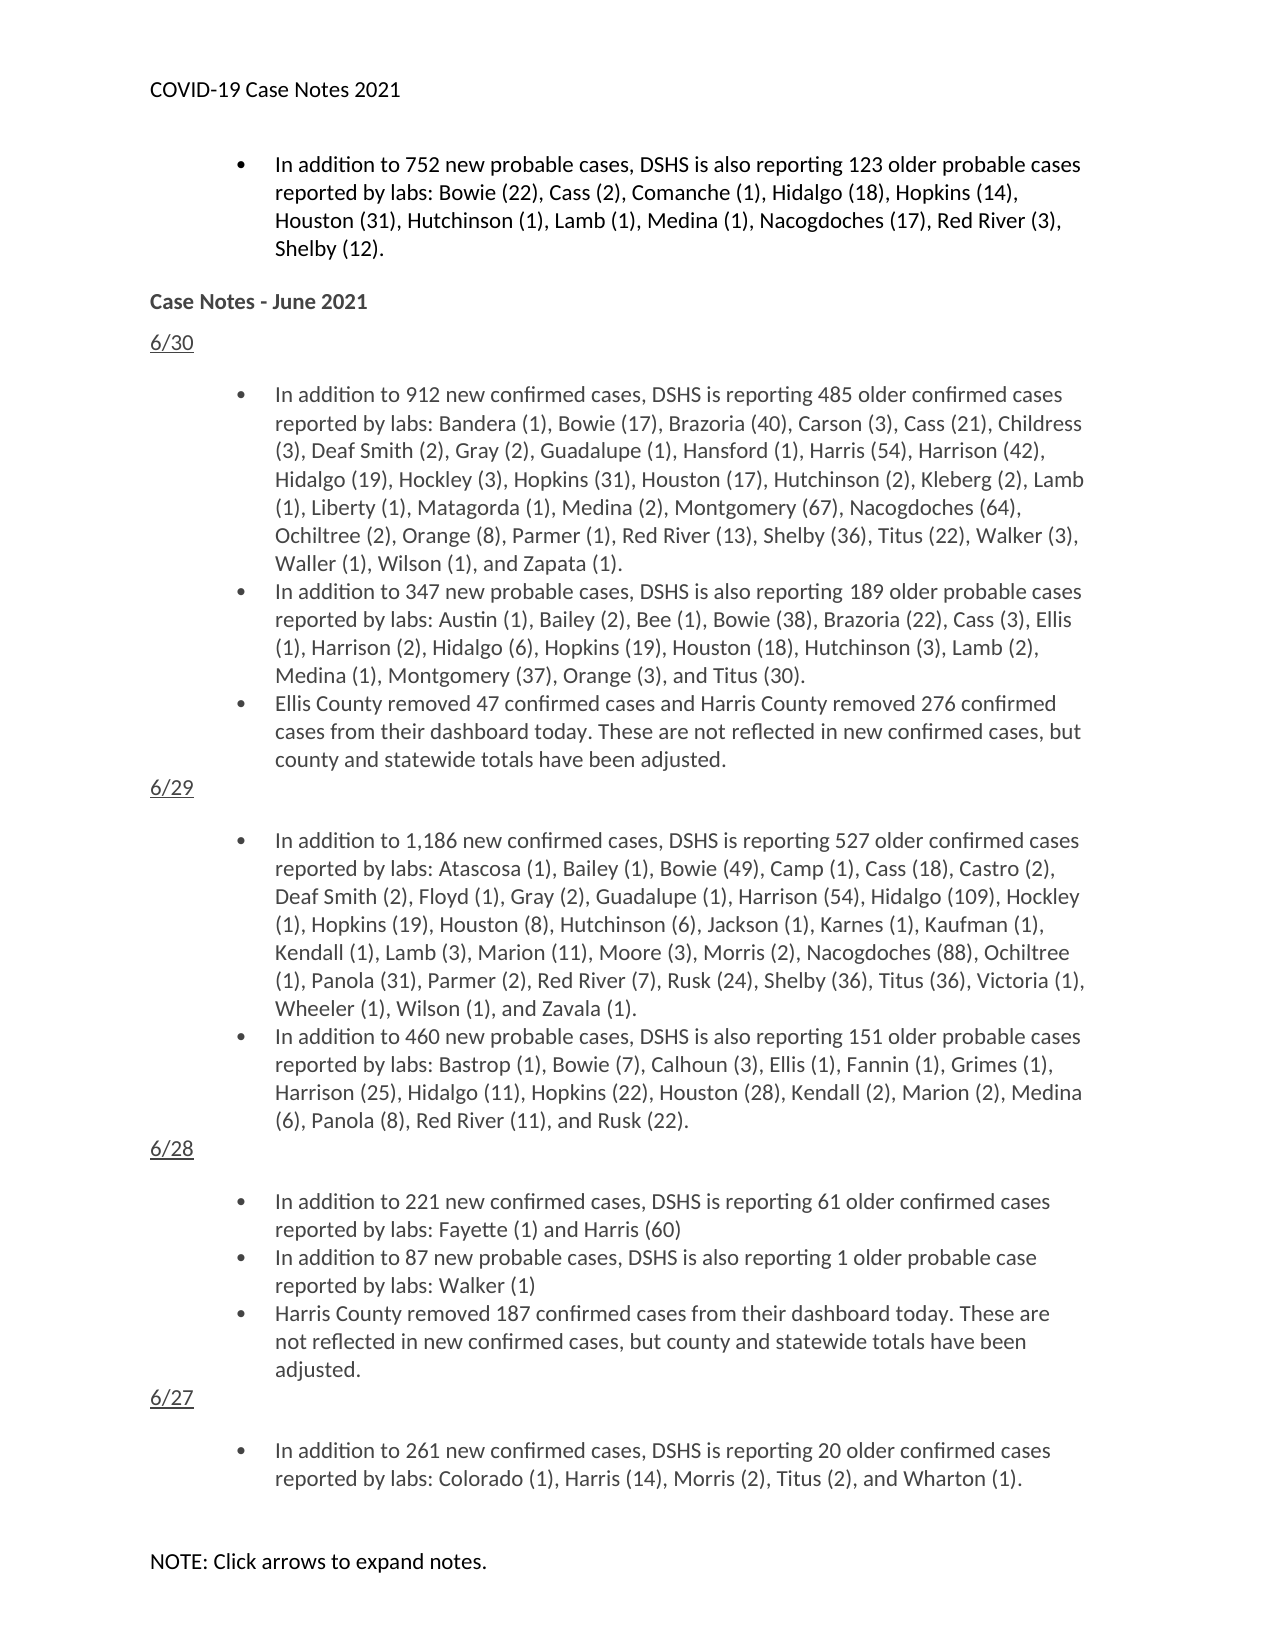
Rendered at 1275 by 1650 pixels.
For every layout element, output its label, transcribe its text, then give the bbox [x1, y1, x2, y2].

text 6/30 [150, 328, 1125, 356]
list In addition to 1,186 new confirmed cases, DSHS is reporting 527 older confirmed cases reported by labs: Atascosa (1), Bailey (1), Bowie (49), Camp (1), Cass (18), Castro (2), Deaf Smith (2), Floyd (1), Gray (2), Guadalupe (1), Harrison (54), Hidalgo (109), Hockley (1), Hopkins (19), Houston (8), Hutchinson (6), Jackson (1), Karnes (1), Kaufman (1), Kendall (1), Lamb (3), Marion (11), Moore (3), Morris (2), Nacogdoches (88), Ochiltree (1), Panola (31), Parmer (2), Red River (7), Rusk (24), Shelby (36), Titus (36), Victoria (1), Wheeler (1), Wilson (1), and Zavala (1). [237, 826, 1087, 1022]
text Case Notes - June 2021 [150, 287, 1125, 315]
text 6/27 [150, 1383, 1125, 1411]
list In addition to 347 new probable cases, DSHS is also reporting 189 older probable cases reported by labs: Austin (1), Bailey (2), Bee (1), Bowie (38), Brazoria (22), Cass (3), Ellis (1), Harrison (2), Hidalgo (6), Hopkins (19), Houston (18), Hutchinson (3), Lamb (2), Medina (1), Montgomery (37), Orange (3), and Titus (30). [237, 577, 1087, 689]
list In addition to 261 new confirmed cases, DSHS is reporting 20 older confirmed cases reported by labs: Colorado (1), Harris (14), Morris (2), Titus (2), and Wharton (1). [237, 1436, 1087, 1492]
list In addition to 752 new probable cases, DSHS is also reporting 123 older probable cases reported by labs: Bowie (22), Cass (2), Comanche (1), Hidalgo (18), Hopkins (14), Houston (31), Hutchinson (1), Lamb (1), Medina (1), Nacogdoches (17), Red River (3), Shelby (12). [237, 150, 1087, 262]
list In addition to 221 new confirmed cases, DSHS is reporting 61 older confirmed cases reported by labs: Fayette (1) and Harris (60) [237, 1187, 1087, 1243]
list In addition to 87 new probable cases, DSHS is also reporting 1 older probable case reported by labs: Walker (1) [237, 1243, 1087, 1299]
list Ellis County removed 47 confirmed cases and Harris County removed 276 confirmed cases from their dashboard today. These are not reflected in new confirmed cases, but county and statewide totals have been adjusted. [237, 689, 1087, 773]
list Harris County removed 187 confirmed cases from their dashboard today. These are not reflected in new confirmed cases, but county and statewide totals have been adjusted. [237, 1299, 1087, 1383]
text 6/28 [150, 1134, 1125, 1162]
list In addition to 460 new probable cases, DSHS is also reporting 151 older probable cases reported by labs: Bastrop (1), Bowie (7), Calhoun (3), Ellis (1), Fannin (1), Grimes (1), Harrison (25), Hidalgo (11), Hopkins (22), Houston (28), Kendall (2), Marion (2), Medina (6), Panola (8), Red River (11), and Rusk (22). [237, 1022, 1087, 1134]
list In addition to 912 new confirmed cases, DSHS is reporting 485 older confirmed cases reported by labs: Bandera (1), Bowie (17), Brazoria (40), Carson (3), Cass (21), Childress (3), Deaf Smith (2), Gray (2), Guadalupe (1), Hansford (1), Harris (54), Harrison (42), Hidalgo (19), Hockley (3), Hopkins (31), Houston (17), Hutchinson (2), Kleberg (2), Lamb (1), Liberty (1), Matagorda (1), Medina (2), Montgomery (67), Nacogdoches (64), Ochiltree (2), Orange (8), Parmer (1), Red River (13), Shelby (36), Titus (22), Walker (3), Waller (1), Wilson (1), and Zapata (1). [237, 381, 1087, 577]
text 6/29 [150, 773, 1125, 801]
